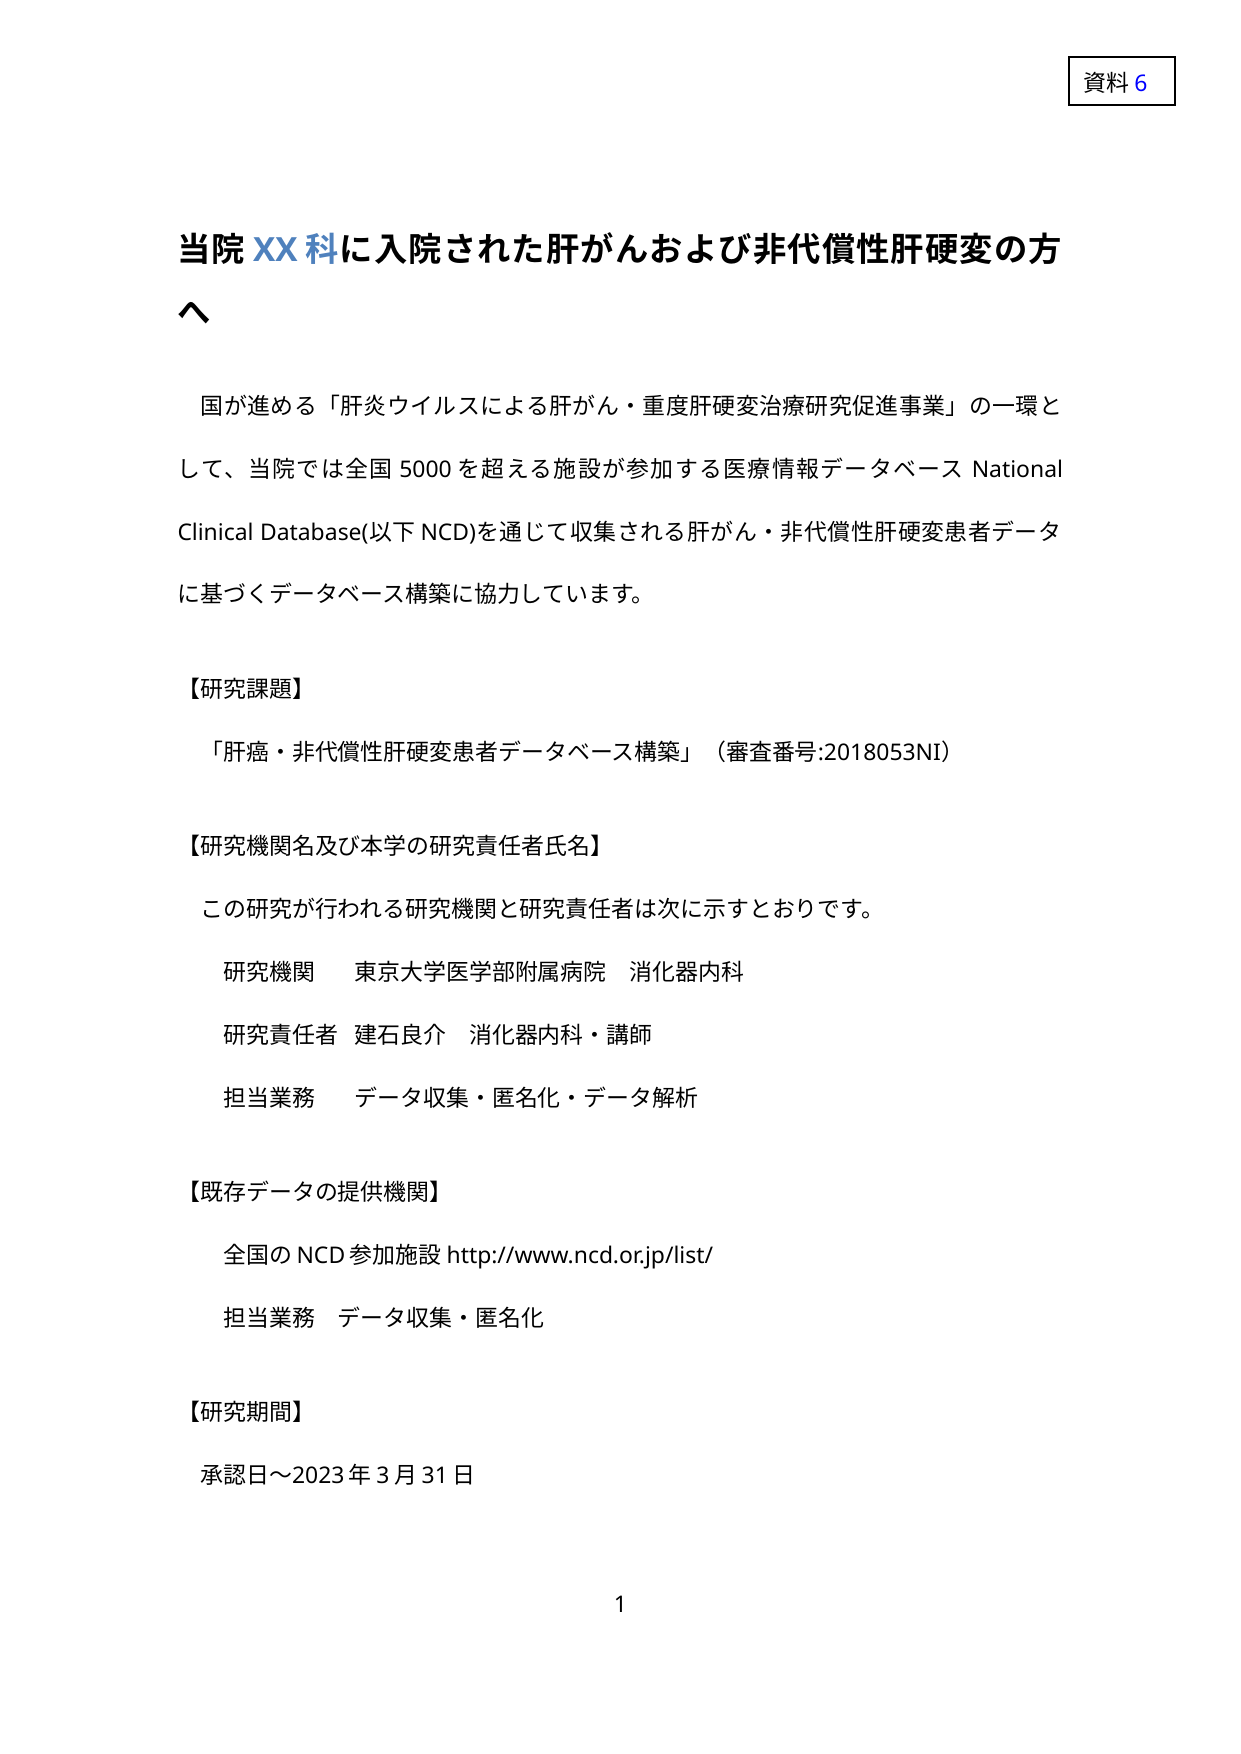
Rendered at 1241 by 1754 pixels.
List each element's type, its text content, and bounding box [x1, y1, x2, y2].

text 【研究機関名及び本学の研究責任者氏名】 [177, 813, 1063, 876]
text 「肝癌・非代償性肝硬変患者データベース構築」（審査番号:2018053NI） [177, 719, 1063, 782]
text 【研究期間】 [177, 1379, 1063, 1442]
text 全国のNCD参加施設 http://www.ncd.or.jp/list/ [223, 1222, 1063, 1285]
text 【研究課題】 [177, 656, 1063, 719]
text 承認日～2023年3月31日 [177, 1442, 1063, 1505]
text この研究が行われる研究機関と研究責任者は次に示すとおりです。 [177, 876, 1063, 939]
text 【既存データの提供機関】 [177, 1159, 1063, 1222]
text 担当業務 データ収集・匿名化 [223, 1285, 1063, 1348]
text 研究責任者 建石良介 消化器内科・講師 [177, 1002, 1063, 1065]
text 担当業務 データ収集・匿名化・データ解析 [177, 1065, 1063, 1128]
text 国が進める「肝炎ウイルスによる肝がん・重度肝硬変治療研究促進事業」の一環として、当院では全国5000を超える施設が参加する医療情報データベースNational Clinical Database(以下NCD)を通じて収集される肝がん・非代償性肝硬変患者データに基づくデータベース構築に協力しています。 [177, 373, 1063, 624]
text 当院XX科に入院された肝がんおよび非代償性肝硬変の方へ [177, 215, 1063, 341]
text 研究機関 東京大学医学部附属病院 消化器内科 [177, 939, 1063, 1002]
